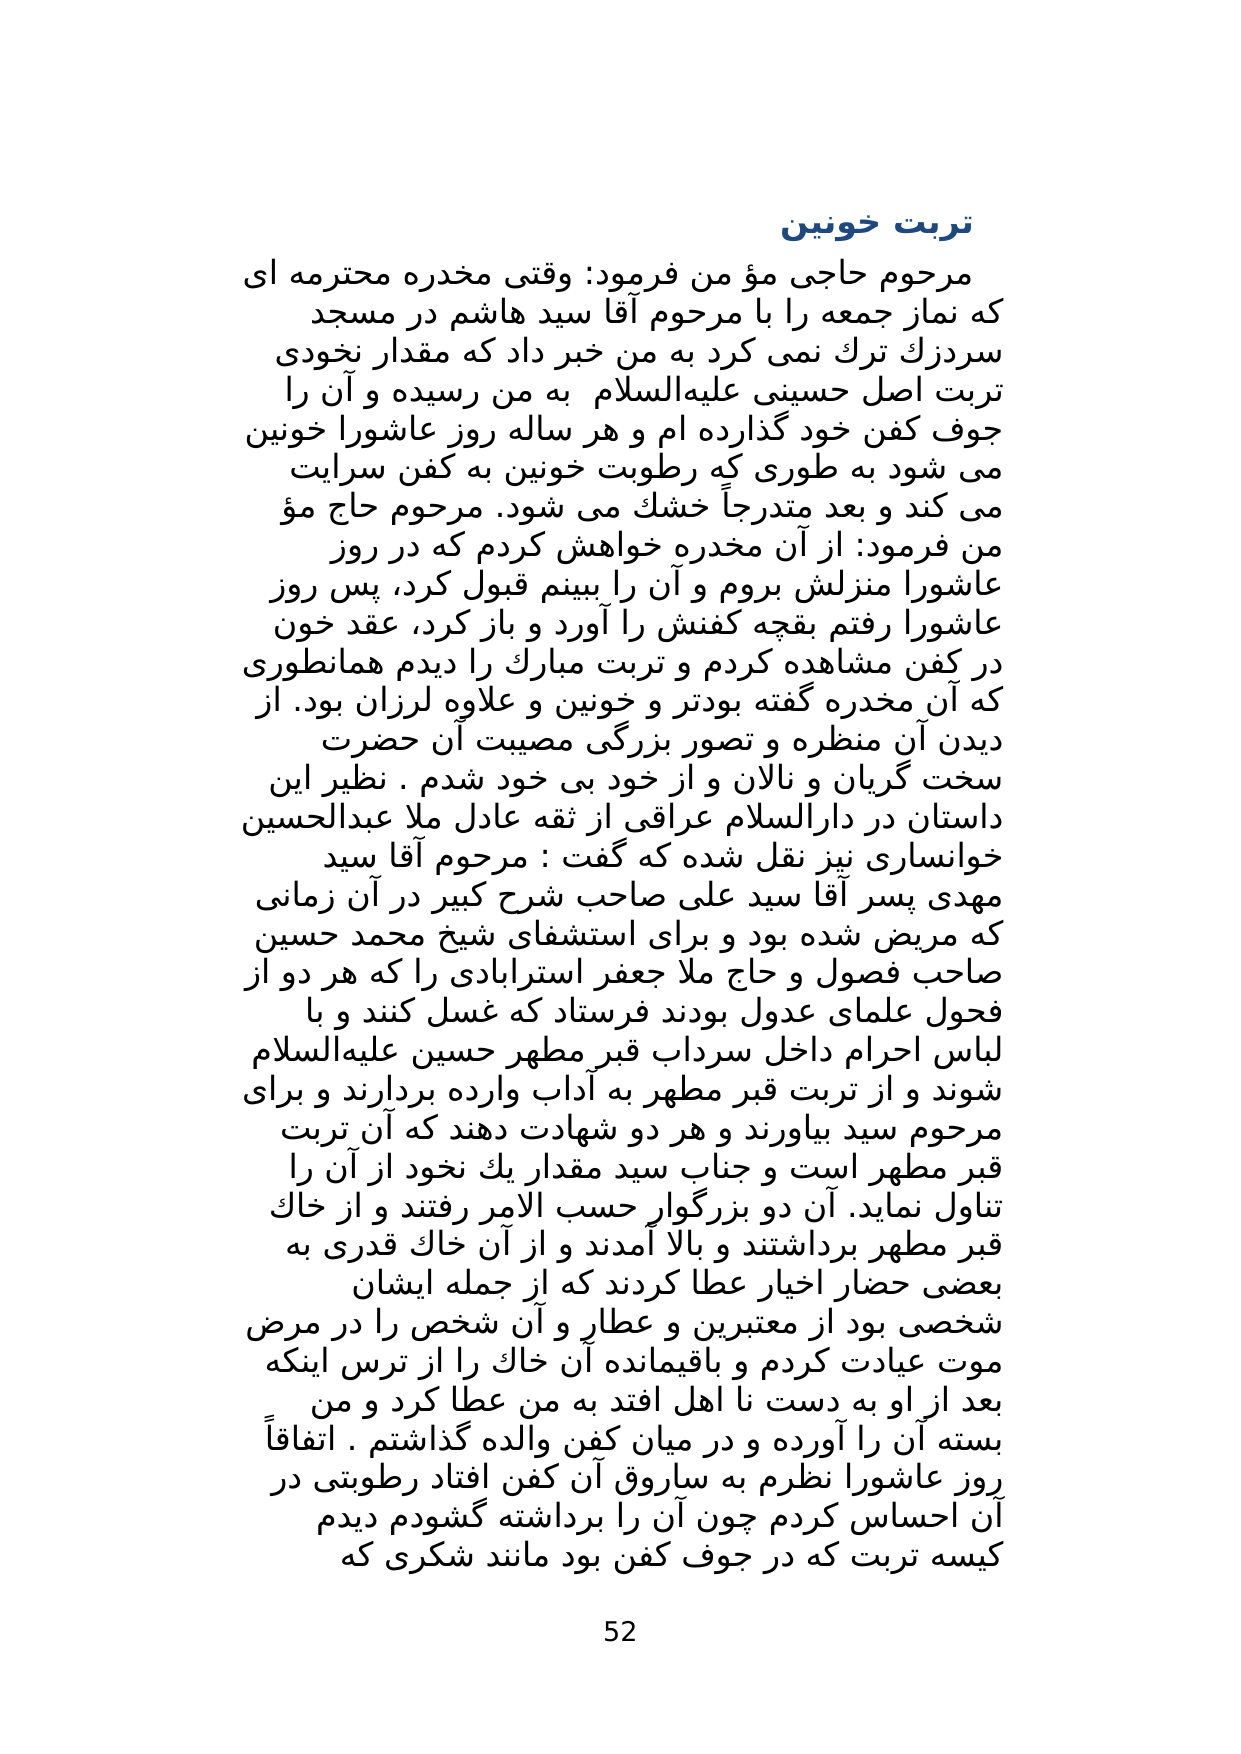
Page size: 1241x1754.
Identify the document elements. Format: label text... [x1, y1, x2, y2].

subtitle تربت خونين [236, 202, 1004, 241]
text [236, 253, 1004, 1574]
